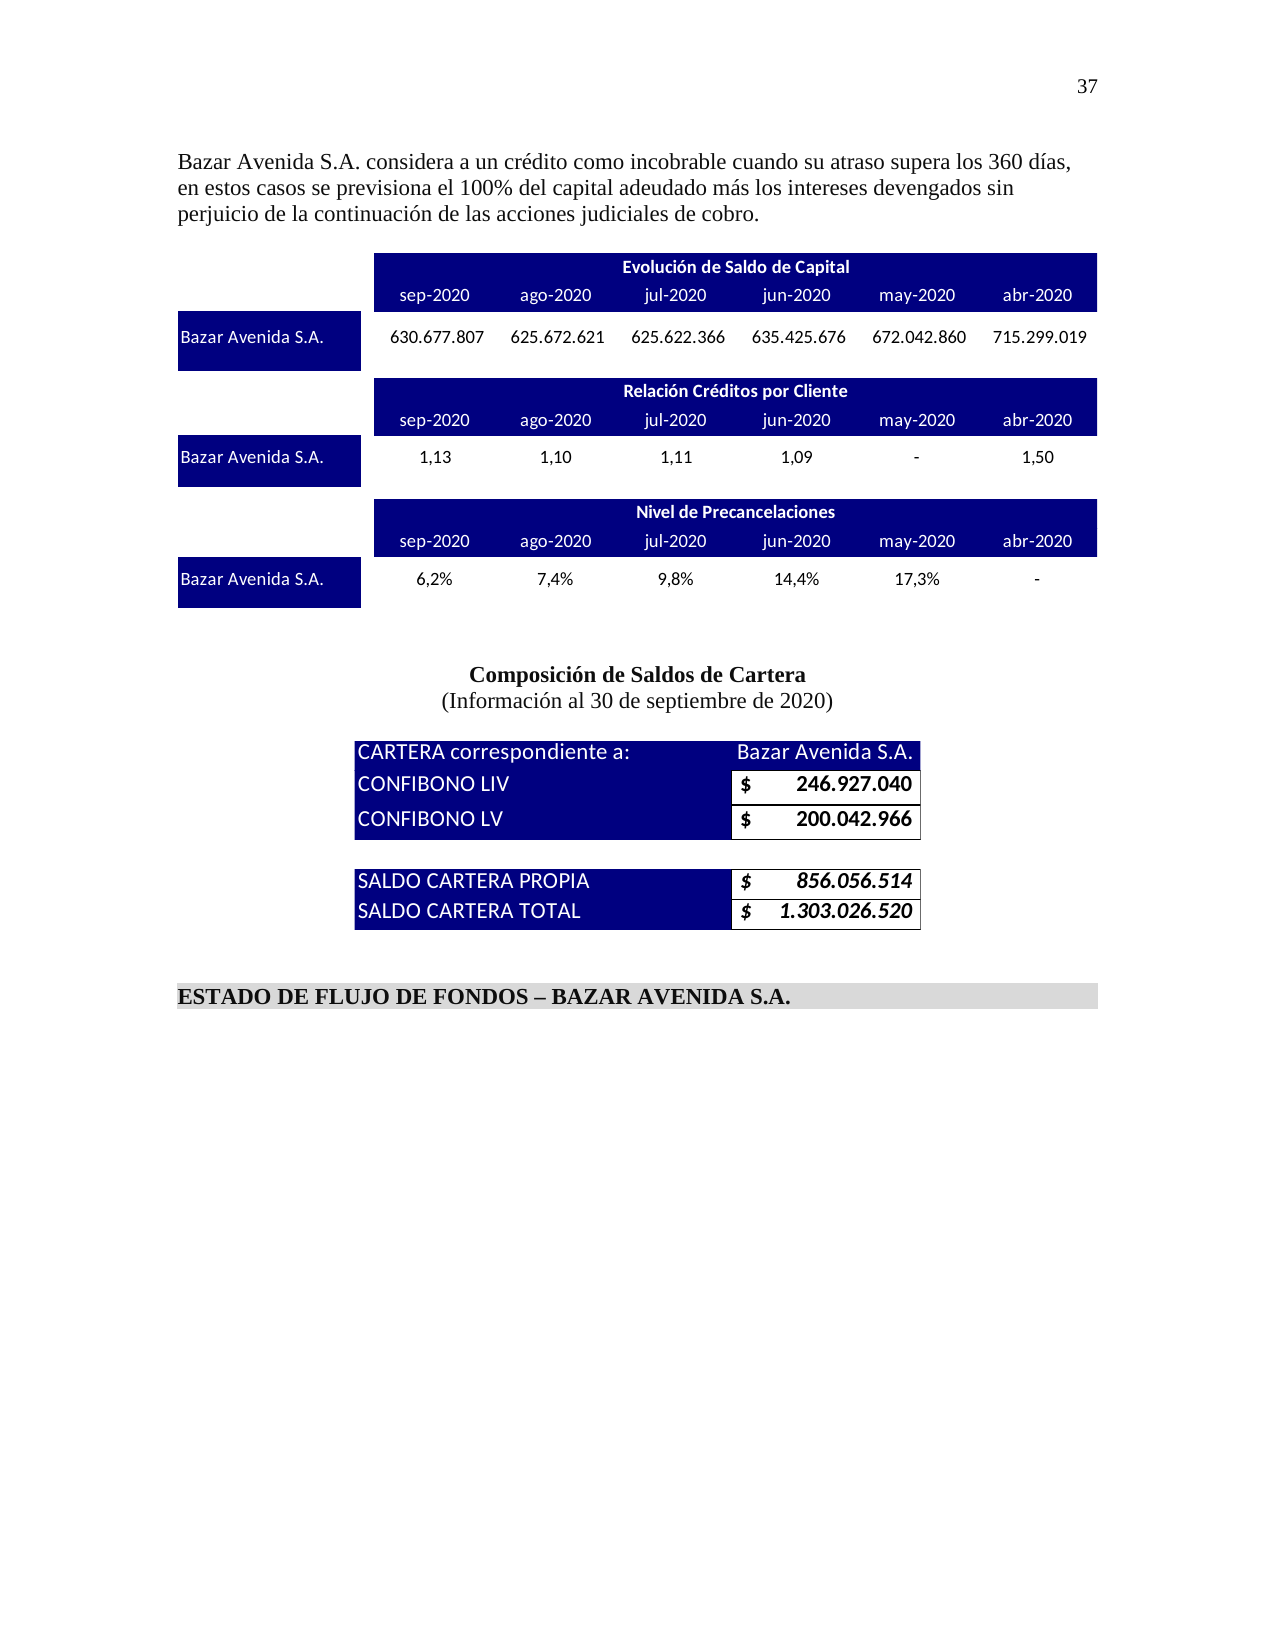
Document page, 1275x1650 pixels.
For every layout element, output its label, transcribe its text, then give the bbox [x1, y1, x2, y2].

text en estos casos se previsiona el 100% del capital adeudado más los intereses devengados sin [177, 174, 1098, 200]
text Bazar Avenida S.A. considera a un crédito como incobrable cuando su atraso supera los 360 días, [177, 148, 1098, 174]
text ESTADO DE FLUJO DE FONDOS – BAZAR AVENIDA S.A. [177, 983, 1098, 1009]
text Composición de Saldos de Cartera [177, 661, 1098, 687]
text perjuicio de la continuación de las acciones judiciales de cobro. [177, 200, 1098, 227]
text (Información al 30 de septiembre de 2020) [177, 687, 1098, 714]
